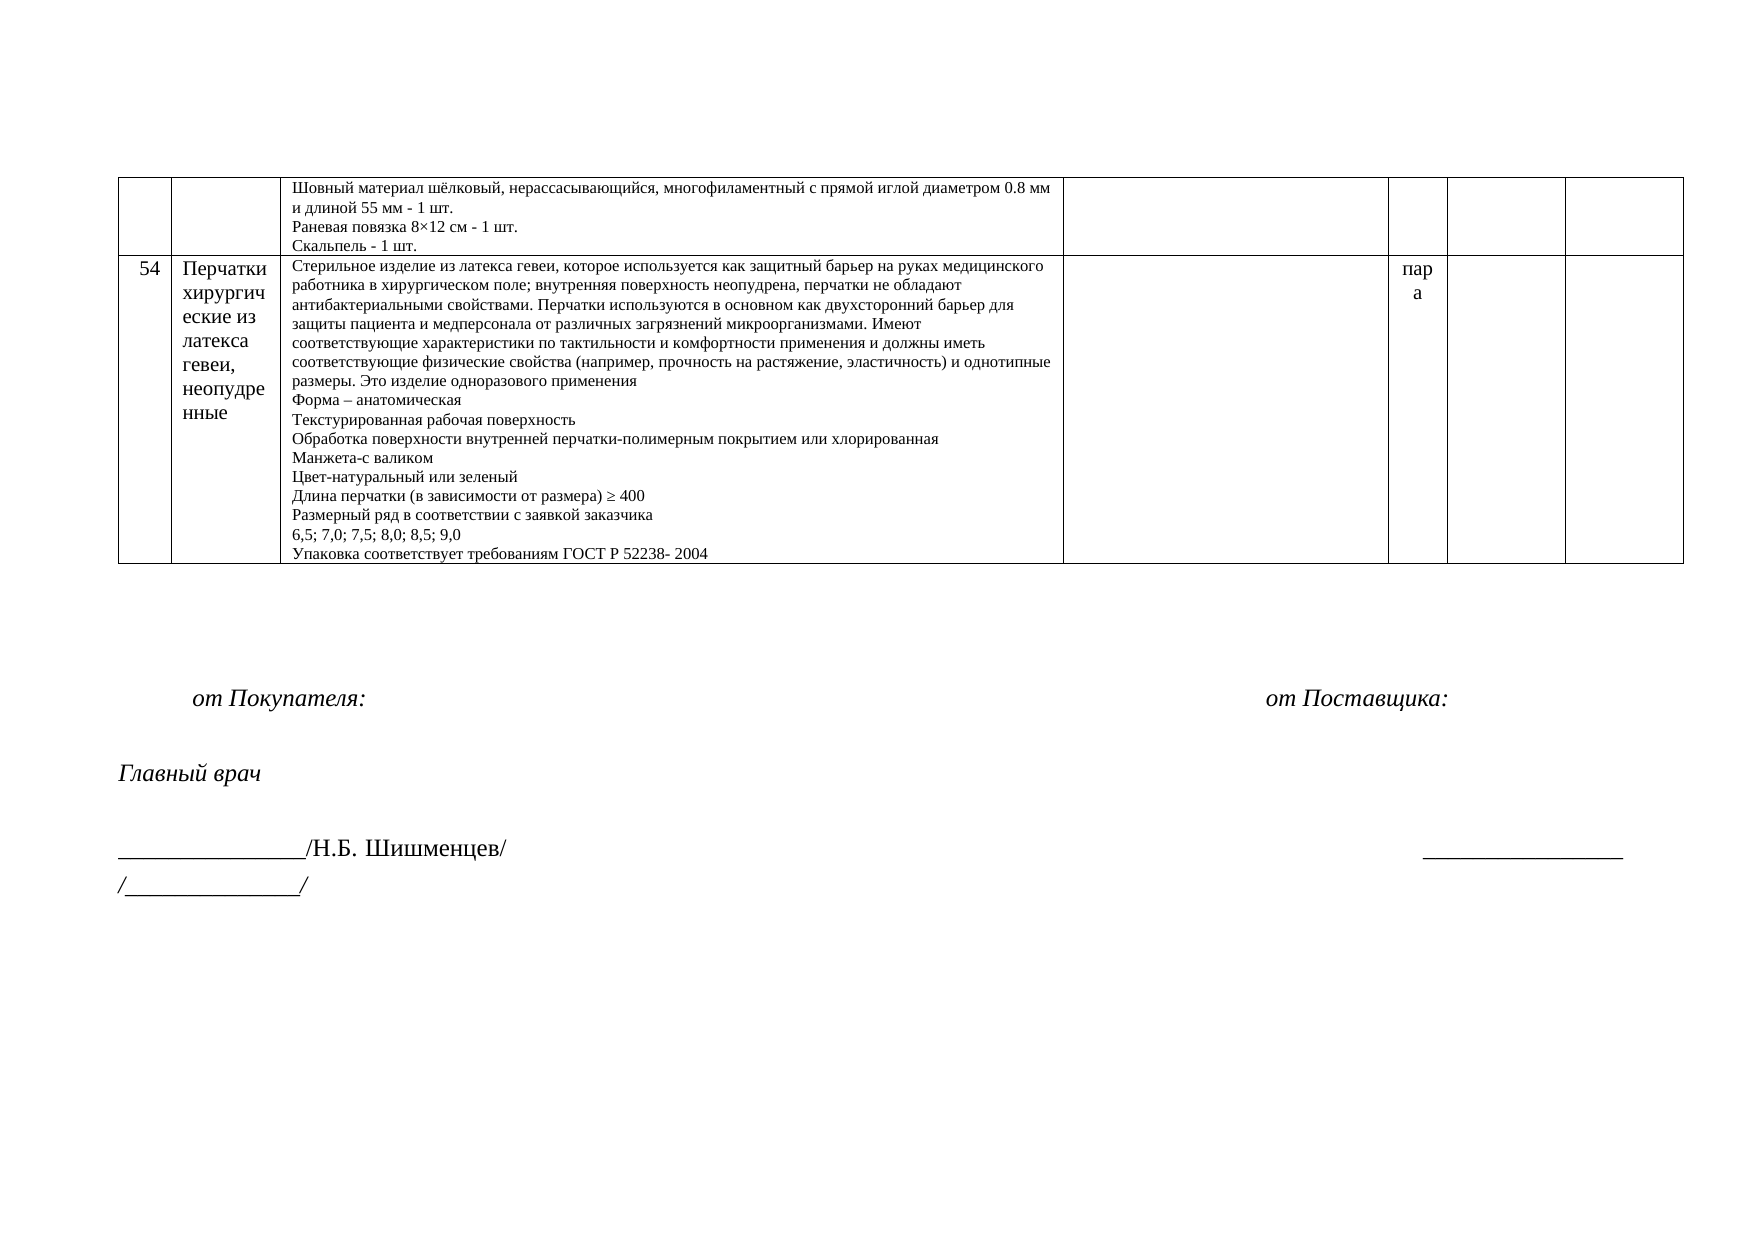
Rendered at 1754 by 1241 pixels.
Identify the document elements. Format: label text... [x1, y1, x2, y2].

table_cell [1448, 178, 1565, 255]
text Главный врач [118, 751, 1636, 789]
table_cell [172, 178, 280, 255]
table_cell 53 [119, 178, 171, 255]
table_cell пара [1389, 256, 1447, 563]
table_cell [1448, 256, 1565, 563]
table_cell [1064, 178, 1388, 255]
table_cell [1566, 178, 1683, 255]
text от Покупателя: от Поставщика: [118, 676, 1636, 714]
table_cell [1064, 256, 1388, 563]
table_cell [281, 178, 1063, 255]
table_cell [1566, 256, 1683, 563]
table_cell Перчатки хирургические из латекса гевеи, неопудренные [172, 256, 280, 563]
text _______________/Н.Б. Шишменцев/ ________________ /______________/ [118, 826, 1636, 901]
table_cell 54 [119, 256, 171, 563]
table_cell Стерильное изделие из латекса гевеи, которое используется как защитный барьер на руках медицинского работника в хирургическом поле; внутренняя поверхность неопудрена, перчатки не обладают антибактериальными свойствами. Перчатки используются в основном как двухсторонний барьер для защиты пациента и медперсонала от различных загрязнений микроорганизмами. Имеют соответствующие характеристики по тактильности и комфортности применения и должны иметь соответствующие физические свойства (например, прочность на растяжение, эластичность) и однотипные размеры. Это изделие одноразового применения Форма – анатомическая Текстурированная рабочая поверхность Обработка поверхности внутренней перчатки-полимерным покрытием или хлорированная Манжета-с валиком Цвет-натуральный или зеленый Длина перчатки (в зависимости от размера) ≥ 400 Размерный ряд в соответствии с заявкой заказчика 6,5; 7,0; 7,5; 8,0; 8,5; 9,0 Упаковка соответствует требованиям ГОСТ Р 52238- 2004 [281, 256, 1063, 563]
table_cell шт [1389, 178, 1447, 255]
